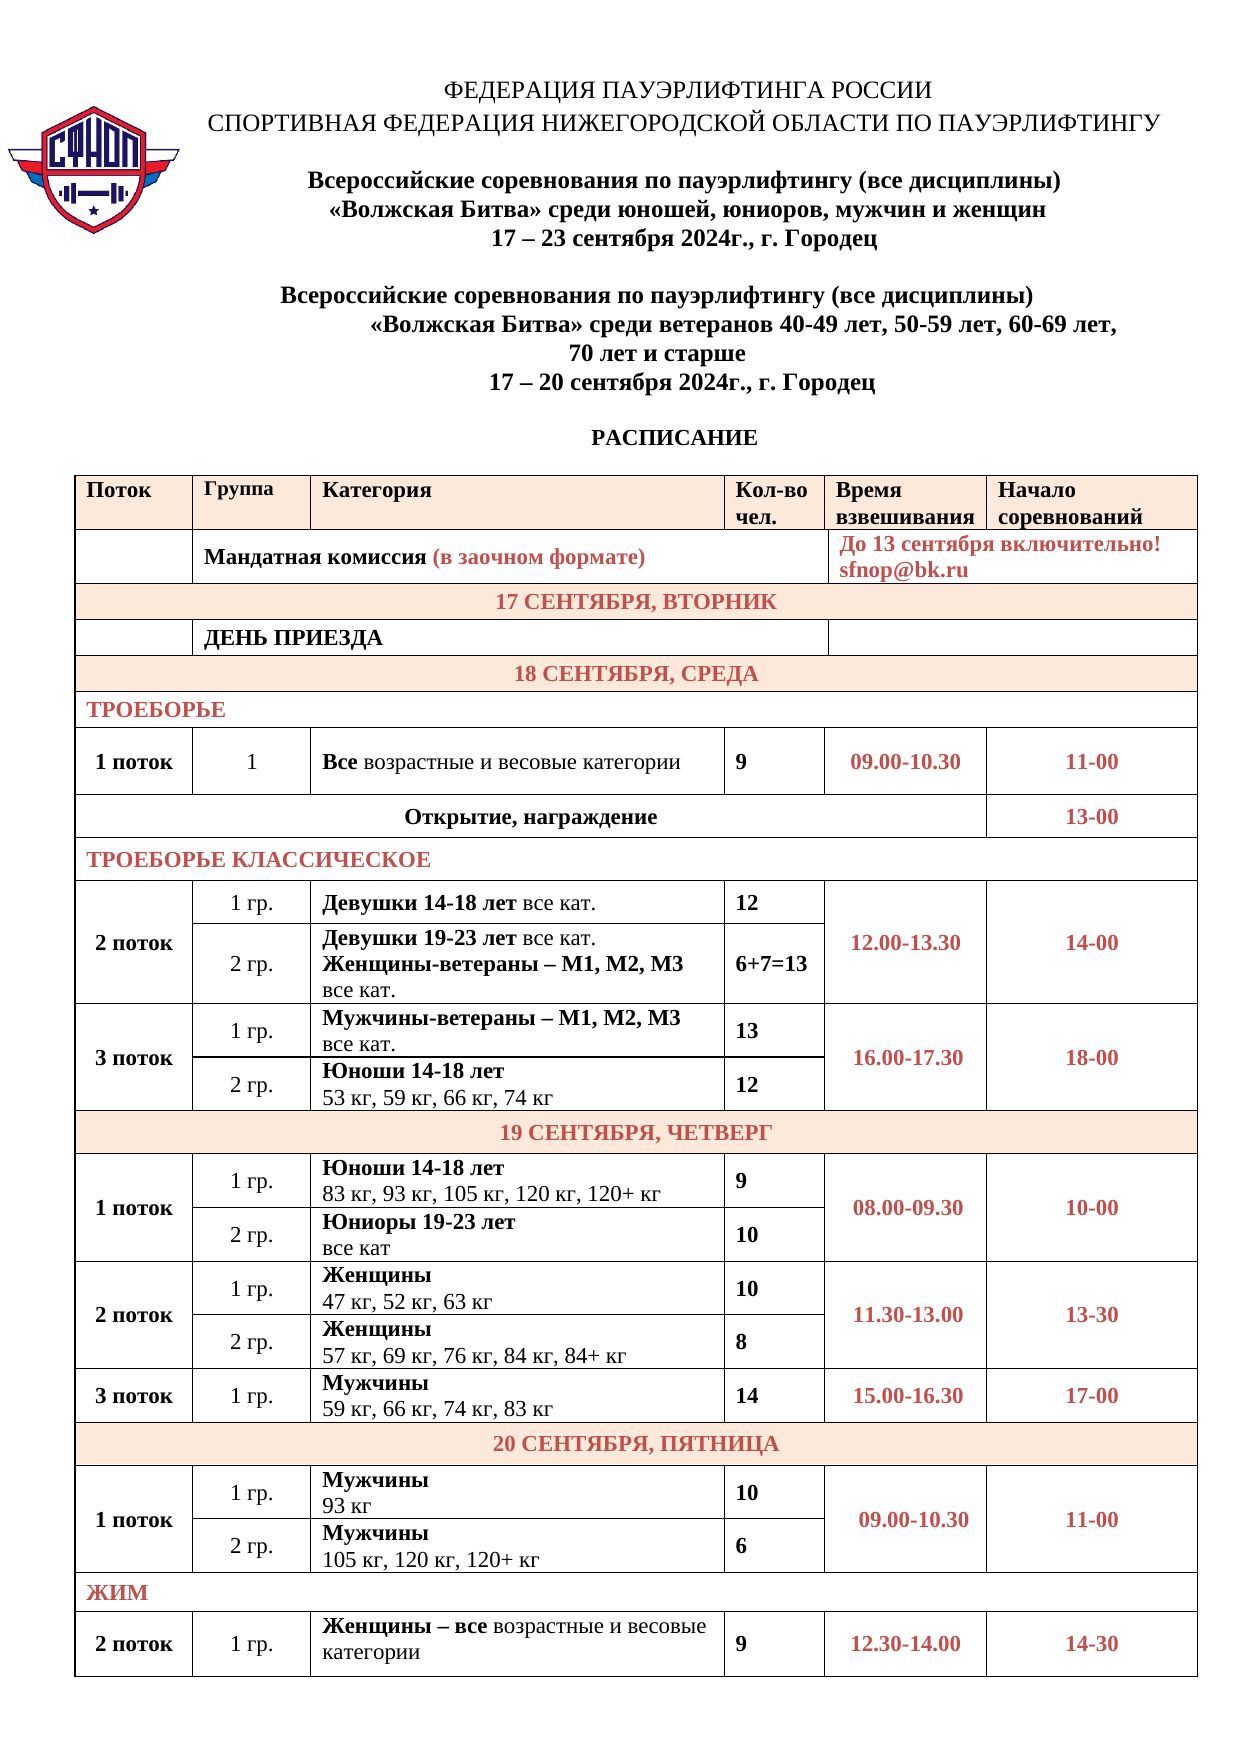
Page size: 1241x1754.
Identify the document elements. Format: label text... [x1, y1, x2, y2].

table_cell 13 [725, 1004, 824, 1056]
text РАСПИСАНИЕ [517, 424, 1165, 451]
table_cell 1 поток [76, 1154, 192, 1261]
table_cell 14-00 [987, 881, 1197, 1003]
table_cell Мужчины-ветераны – М1, М2, М3 все кат. [311, 1004, 724, 1056]
table_cell 1 гр. [193, 1369, 310, 1422]
table_cell 09.00-10.30 [825, 1466, 986, 1572]
table_cell 3 поток [76, 1004, 192, 1110]
table_cell 6 [725, 1519, 824, 1572]
table_cell 1 [193, 728, 310, 794]
table_cell 11-00 [987, 728, 1197, 794]
table_cell 1 гр. [193, 1262, 310, 1314]
table_cell 20 СЕНТЯБРЯ, ПЯТНИЦА [76, 1423, 1197, 1464]
table_cell 2 гр. [193, 1315, 310, 1368]
table_cell 3 поток [76, 1369, 192, 1422]
table_cell 2 поток [76, 881, 192, 1003]
table_cell Женщины 57 кг, 69 кг, 76 кг, 84 кг, 84+ кг [311, 1315, 724, 1368]
table_cell Мужчины 59 кг, 66 кг, 74 кг, 83 кг [311, 1369, 724, 1422]
table_cell 13-00 [987, 795, 1197, 837]
text 70 лет и старше [75, 338, 1165, 367]
table_cell ТРОЕБОРЬЕ КЛАССИЧЕСКОЕ [76, 838, 1197, 880]
text «Волжская Битва» среди юношей, юниоров, мужчин и женщин [185, 194, 1165, 223]
table_cell 17 СЕНТЯБРЯ, ВТОРНИК [76, 584, 1197, 619]
table_cell 10 [725, 1262, 824, 1314]
table_cell 18 СЕНТЯБРЯ, СРЕДА [76, 656, 1197, 691]
table_cell 13-30 [987, 1262, 1197, 1368]
table_cell 11.30-13.00 [825, 1262, 986, 1368]
table_cell ДЕНЬ ПРИЕЗДА [193, 620, 828, 655]
table_cell 1 гр. [193, 1466, 310, 1518]
text «Волжская Битва» среди ветеранов 40-49 лет, 50-59 лет, 60-69 лет, [75, 309, 1165, 338]
text 17 – 20 сентября 2024г., г. Городец [149, 367, 1165, 396]
table_cell 15.00-16.30 [825, 1369, 986, 1422]
table_cell 9 [725, 728, 824, 794]
table_cell 2 гр. [193, 1058, 310, 1110]
table_cell Мужчины 105 кг, 120 кг, 120+ кг [311, 1519, 724, 1572]
table_cell Женщины – все возрастные и весовые категории [311, 1612, 724, 1676]
table_header Начало соревнований [987, 476, 1197, 529]
table_cell ЖИМ [76, 1573, 1197, 1611]
table_cell 19 СЕНТЯБРЯ, ЧЕТВЕРГ [76, 1111, 1197, 1153]
table_cell [76, 620, 192, 655]
table_cell 6+7=13 [725, 924, 824, 1003]
picture [0, 75, 185, 260]
table_cell 18-00 [987, 1004, 1197, 1110]
table_cell [76, 530, 192, 583]
table_cell 1 гр. [193, 1154, 310, 1207]
table_cell Мужчины 93 кг [311, 1466, 724, 1518]
table_header Время взвешивания [825, 476, 986, 529]
table_header Поток [76, 476, 192, 529]
table_cell 1 поток [76, 1466, 192, 1572]
table_cell Юноши 14-18 лет 53 кг, 59 кг, 66 кг, 74 кг [311, 1058, 724, 1110]
table_cell Открытие, награждение [76, 795, 986, 837]
table_cell ТРОЕБОРЬЕ [76, 692, 1197, 727]
table_header Группа [193, 476, 310, 529]
table_cell Все возрастные и весовые категории [311, 728, 724, 794]
table_cell Женщины 47 кг, 52 кг, 63 кг [311, 1262, 724, 1314]
text СПОРТИВНАЯ ФЕДЕРАЦИЯ НИЖЕГОРОДСКОЙ ОБЛАСТИ ПО ПАУЭРЛИФТИНГУ [185, 108, 1165, 137]
table_cell До 13 сентября включительно! sfnop@bk.ru [829, 530, 1197, 583]
text 17 – 23 сентября 2024г., г. Городец [185, 223, 1165, 252]
table_cell 1 гр. [193, 1004, 310, 1056]
table_header Категория [311, 476, 724, 529]
table_cell 12.30-14.00 [825, 1612, 986, 1676]
text Всероссийские соревнования по пауэрлифтингу (все дисциплины) [75, 281, 1165, 309]
table_cell 09.00-10.30 [825, 728, 986, 794]
table_cell 9 [725, 1154, 824, 1207]
table_cell 8 [725, 1315, 824, 1368]
table_cell Девушки 19-23 лет все кат. Женщины-ветераны – М1, М2, М3 все кат. [311, 924, 724, 1003]
table_cell 1 поток [76, 728, 192, 794]
table_cell 2 поток [76, 1262, 192, 1368]
table_cell [829, 620, 1197, 655]
text Всероссийские соревнования по пауэрлифтингу (все дисциплины) [185, 166, 1165, 194]
table_cell 2 гр. [193, 1519, 310, 1572]
table_cell 10-00 [987, 1154, 1197, 1261]
table_cell 16.00-17.30 [825, 1004, 986, 1110]
table_cell 2 гр. [193, 1208, 310, 1261]
table_header Кол-во чел. [725, 476, 824, 529]
table_cell 14 [725, 1369, 824, 1422]
table_cell Мандатная комиссия (в заочном формате) [193, 530, 828, 583]
table_cell 08.00-09.30 [825, 1154, 986, 1261]
table_cell 1 гр. [193, 1612, 310, 1676]
table_cell 12 [725, 881, 824, 923]
table_cell 11-00 [987, 1466, 1197, 1572]
table_cell 10 [725, 1208, 824, 1261]
table_cell 2 гр. [193, 924, 310, 1003]
table_cell Юниоры 19-23 лет все кат [311, 1208, 724, 1261]
table_cell 2 поток [76, 1612, 192, 1676]
table_cell 12 [725, 1058, 824, 1110]
table_cell 17-00 [987, 1369, 1197, 1422]
table_cell 10 [725, 1466, 824, 1518]
table_cell 12.00-13.30 [825, 881, 986, 1003]
table_cell 14-30 [987, 1612, 1197, 1676]
table_cell Девушки 14-18 лет все кат. [311, 881, 724, 923]
table_cell 1 гр. [193, 881, 310, 923]
table_cell Юноши 14-18 лет 83 кг, 93 кг, 105 кг, 120 кг, 120+ кг [311, 1154, 724, 1207]
table_cell 9 [725, 1612, 824, 1676]
text ФЕДЕРАЦИЯ ПАУЭРЛИФТИНГА РОССИИ [370, 75, 1165, 104]
